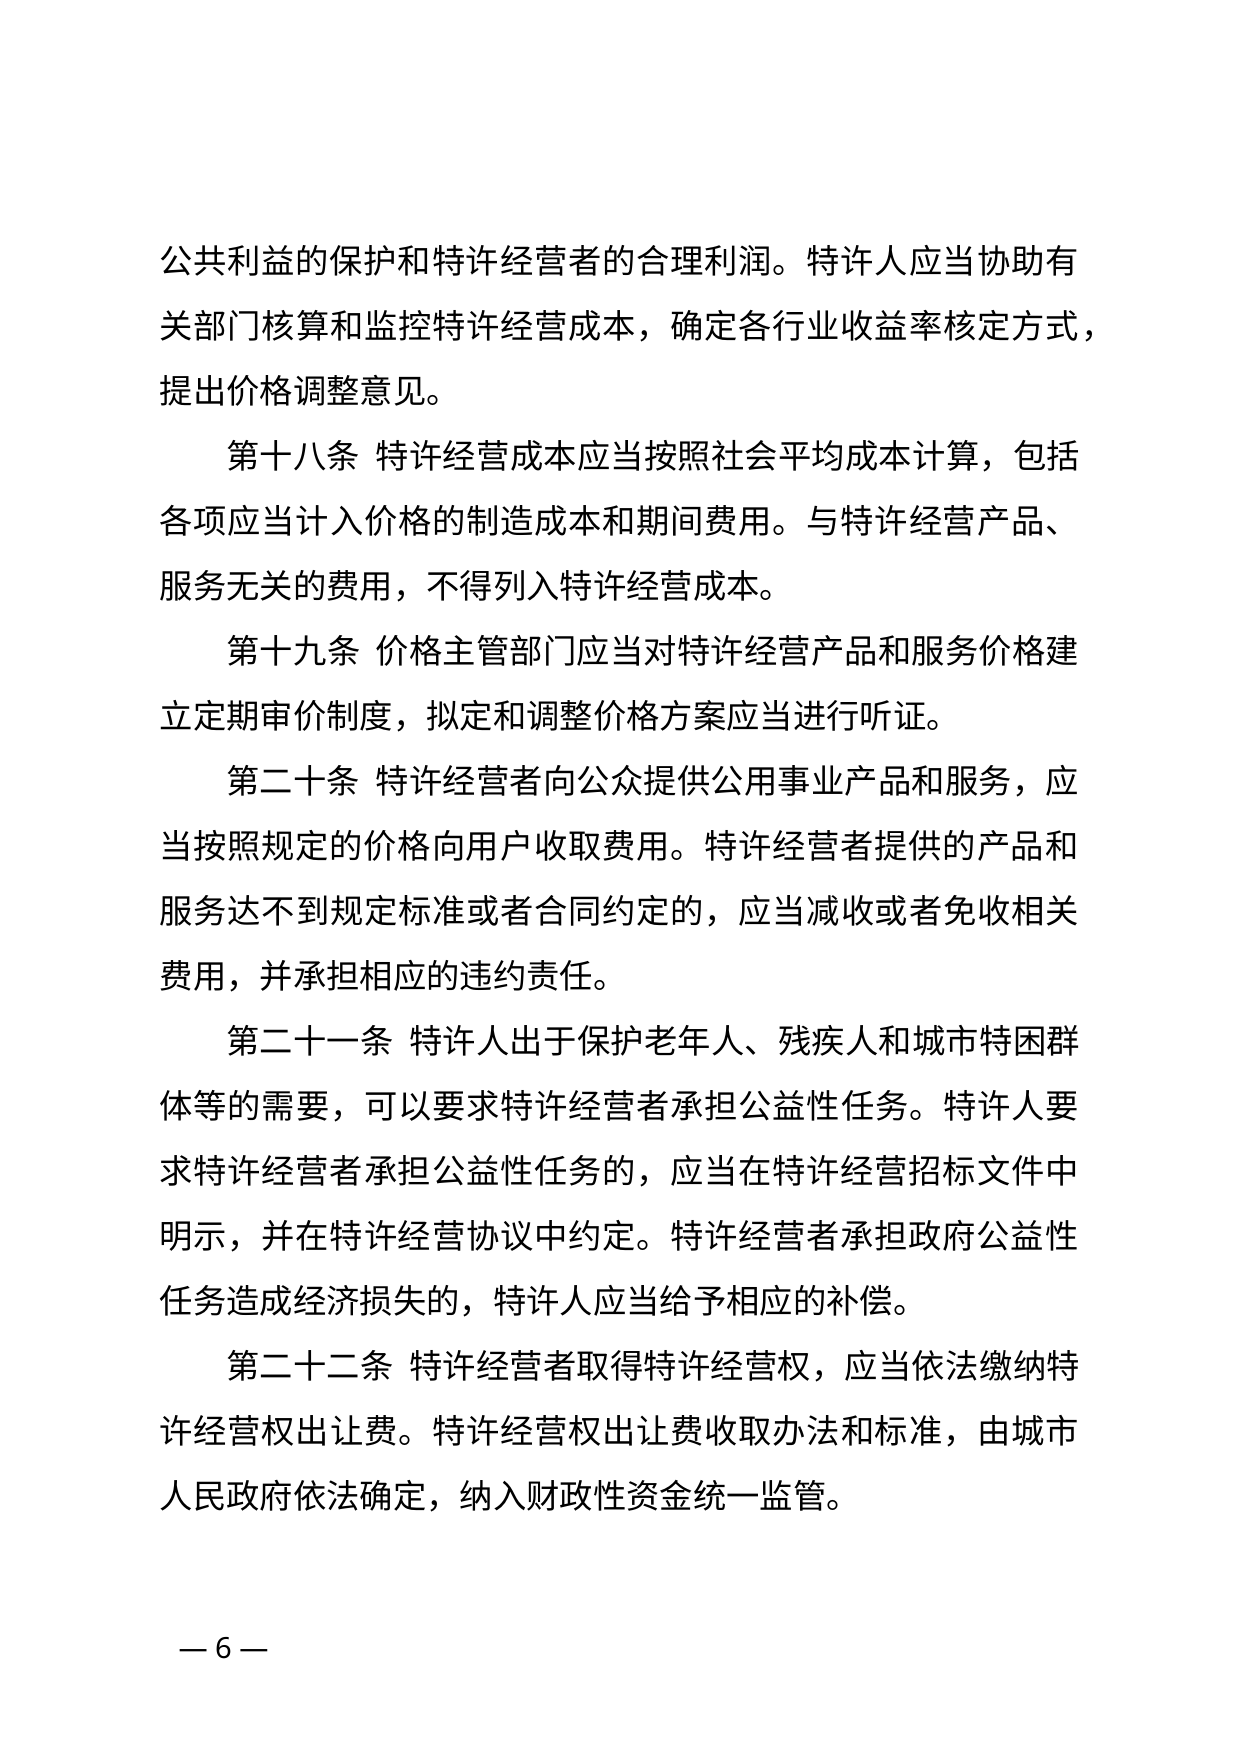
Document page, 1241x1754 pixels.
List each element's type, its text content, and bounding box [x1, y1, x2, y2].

text 第二十二条 特许经营者取得特许经营权，应当依法缴纳特许经营权出让费。特许经营权出让费收取办法和标准，由城市人民政府依法确定，纳入财政性资金统一监管。 [159, 1332, 1081, 1527]
text 第二十条 特许经营者向公众提供公用事业产品和服务，应当按照规定的价格向用户收取费用。特许经营者提供的产品和服务达不到规定标准或者合同约定的，应当减收或者免收相关费用，并承担相应的违约责任。 [159, 747, 1081, 1007]
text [159, 227, 1081, 422]
text 第十九条 价格主管部门应当对特许经营产品和服务价格建立定期审价制度，拟定和调整价格方案应当进行听证。 [159, 617, 1081, 747]
text 第十八条 特许经营成本应当按照社会平均成本计算，包括各项应当计入价格的制造成本和期间费用。与特许经营产品、服务无关的费用，不得列入特许经营成本。 [159, 422, 1081, 617]
text 第二十一条 特许人出于保护老年人、残疾人和城市特困群体等的需要，可以要求特许经营者承担公益性任务。特许人要求特许经营者承担公益性任务的，应当在特许经营招标文件中明示，并在特许经营协议中约定。特许经营者承担政府公益性任务造成经济损失的，特许人应当给予相应的补偿。 [159, 1007, 1081, 1332]
